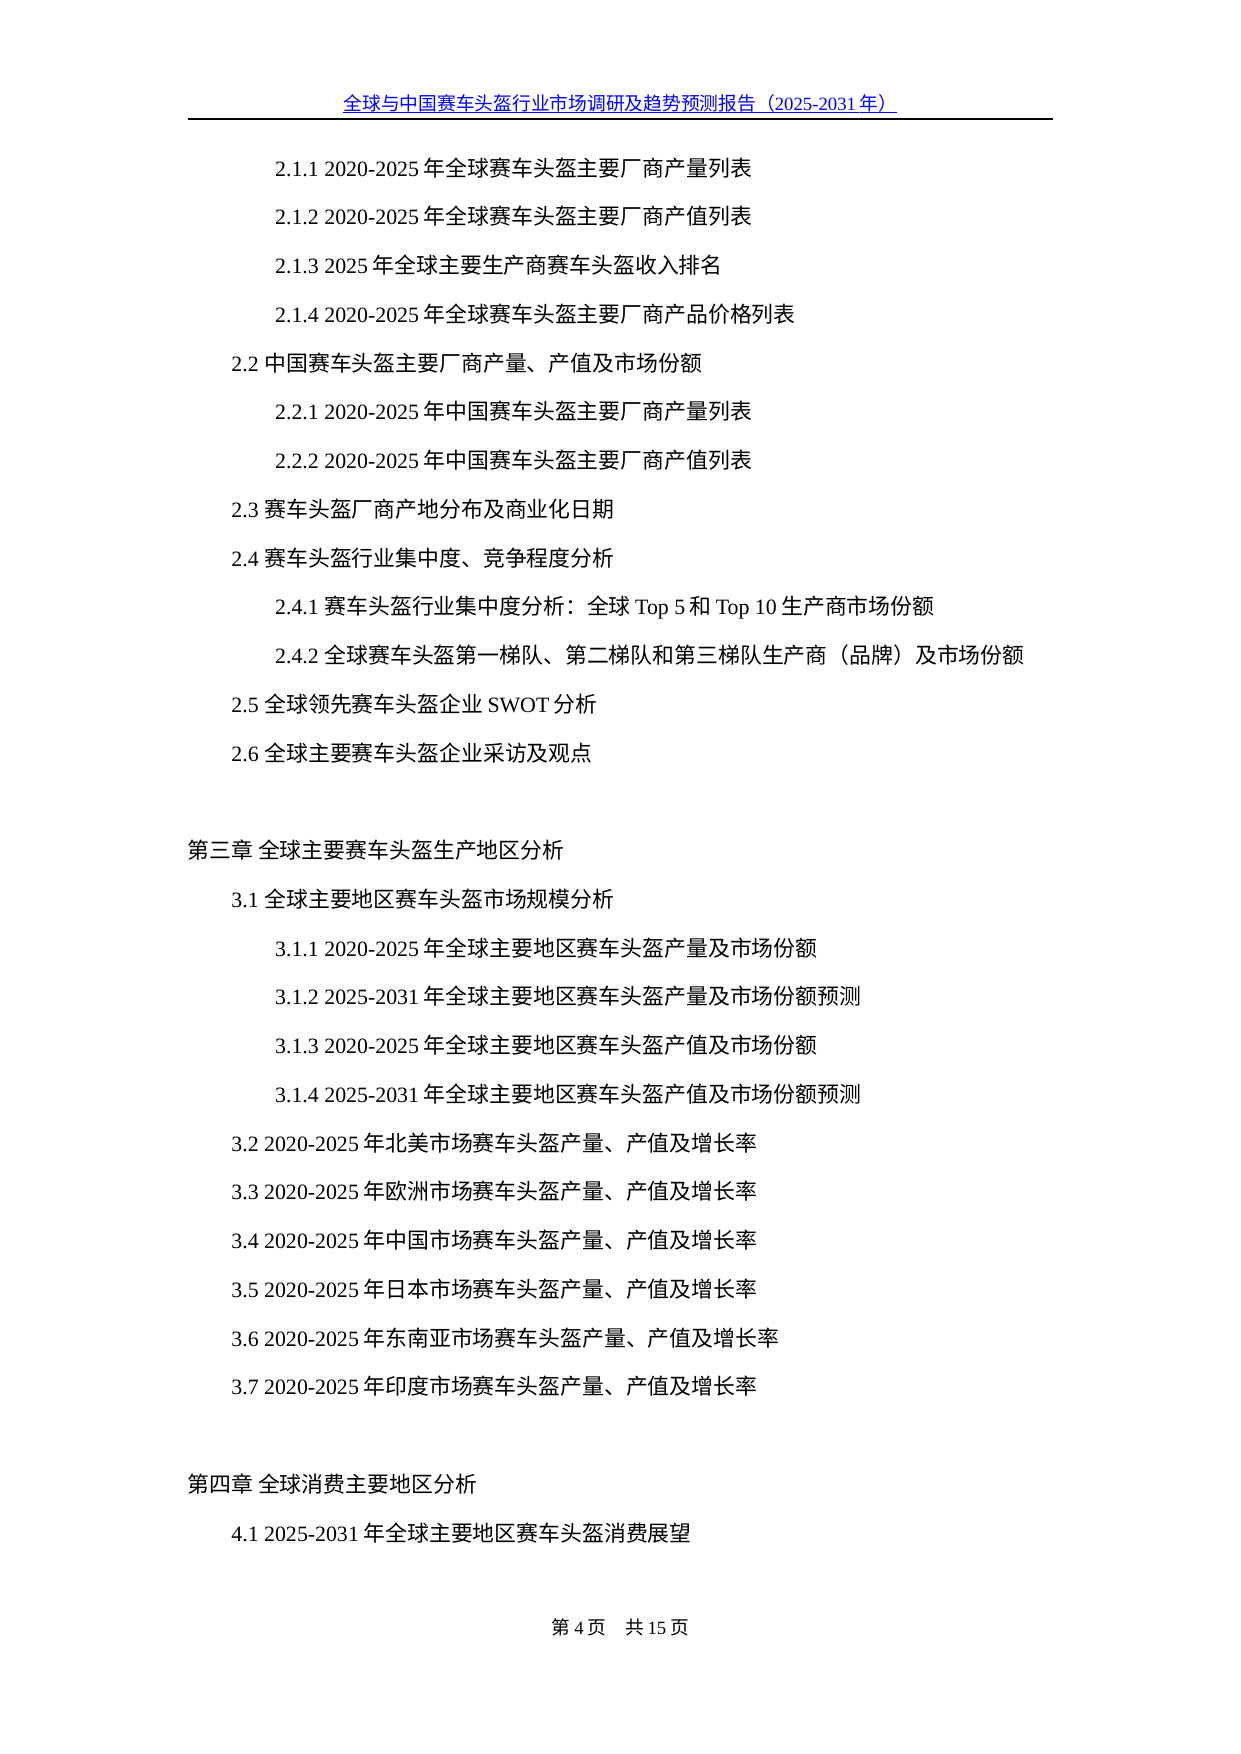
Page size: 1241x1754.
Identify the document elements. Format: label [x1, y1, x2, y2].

text [187, 150, 1053, 1548]
